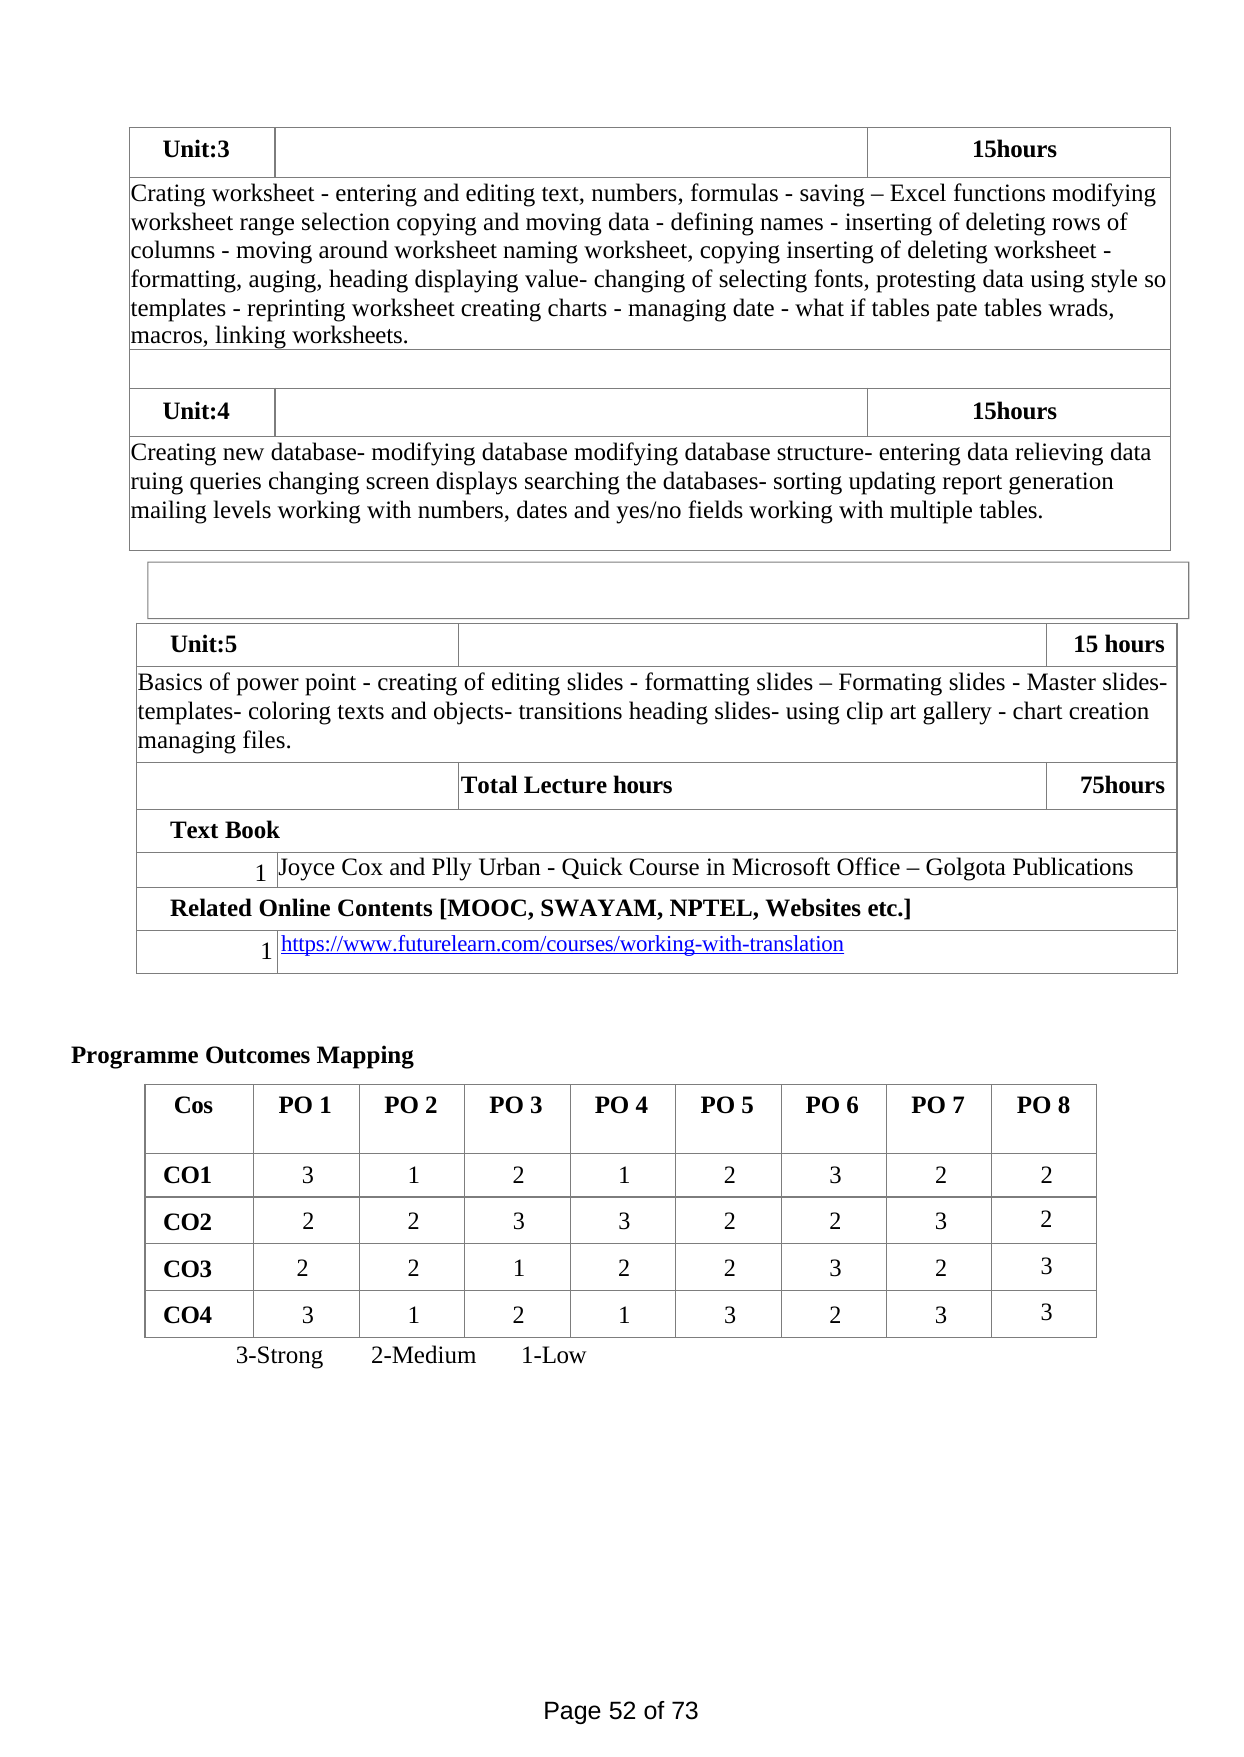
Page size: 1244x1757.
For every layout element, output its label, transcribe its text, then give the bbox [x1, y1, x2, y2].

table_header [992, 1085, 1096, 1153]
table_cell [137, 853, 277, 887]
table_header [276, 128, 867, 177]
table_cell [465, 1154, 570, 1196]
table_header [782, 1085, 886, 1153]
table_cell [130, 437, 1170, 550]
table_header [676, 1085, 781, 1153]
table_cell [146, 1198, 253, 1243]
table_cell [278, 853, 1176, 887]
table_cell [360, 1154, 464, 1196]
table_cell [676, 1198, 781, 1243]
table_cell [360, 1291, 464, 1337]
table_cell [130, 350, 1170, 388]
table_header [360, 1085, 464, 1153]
text 3-Strong 2-Medium 1-Low [236, 1341, 1237, 1369]
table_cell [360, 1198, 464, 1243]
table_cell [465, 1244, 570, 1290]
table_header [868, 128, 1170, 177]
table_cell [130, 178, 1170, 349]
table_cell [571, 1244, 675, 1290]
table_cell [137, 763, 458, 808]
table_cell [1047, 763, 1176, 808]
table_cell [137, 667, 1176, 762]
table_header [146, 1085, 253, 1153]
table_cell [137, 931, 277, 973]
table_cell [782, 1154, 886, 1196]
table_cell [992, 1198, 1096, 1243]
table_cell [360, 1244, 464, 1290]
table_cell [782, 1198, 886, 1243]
subtitle Programme Outcomes Mapping [71, 1041, 1244, 1069]
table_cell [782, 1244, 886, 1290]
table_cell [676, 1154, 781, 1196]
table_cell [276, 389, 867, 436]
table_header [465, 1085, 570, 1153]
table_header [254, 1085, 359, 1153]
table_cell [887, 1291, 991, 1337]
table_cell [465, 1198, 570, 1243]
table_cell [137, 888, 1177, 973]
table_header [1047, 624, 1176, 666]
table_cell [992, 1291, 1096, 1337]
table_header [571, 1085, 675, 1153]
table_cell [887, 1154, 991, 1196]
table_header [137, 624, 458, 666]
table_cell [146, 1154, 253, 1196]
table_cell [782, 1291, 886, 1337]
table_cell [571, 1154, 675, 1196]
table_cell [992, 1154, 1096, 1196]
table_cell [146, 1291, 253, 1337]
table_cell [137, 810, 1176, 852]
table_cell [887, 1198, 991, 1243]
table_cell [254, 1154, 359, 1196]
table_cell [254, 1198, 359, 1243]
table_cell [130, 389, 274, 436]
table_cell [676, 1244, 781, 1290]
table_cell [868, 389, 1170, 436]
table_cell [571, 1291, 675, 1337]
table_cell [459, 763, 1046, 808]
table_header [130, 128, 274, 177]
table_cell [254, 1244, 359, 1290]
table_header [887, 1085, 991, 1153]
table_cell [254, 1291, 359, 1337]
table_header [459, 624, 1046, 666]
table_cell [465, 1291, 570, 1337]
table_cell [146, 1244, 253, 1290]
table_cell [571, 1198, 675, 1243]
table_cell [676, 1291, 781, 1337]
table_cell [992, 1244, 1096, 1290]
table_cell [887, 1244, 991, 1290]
